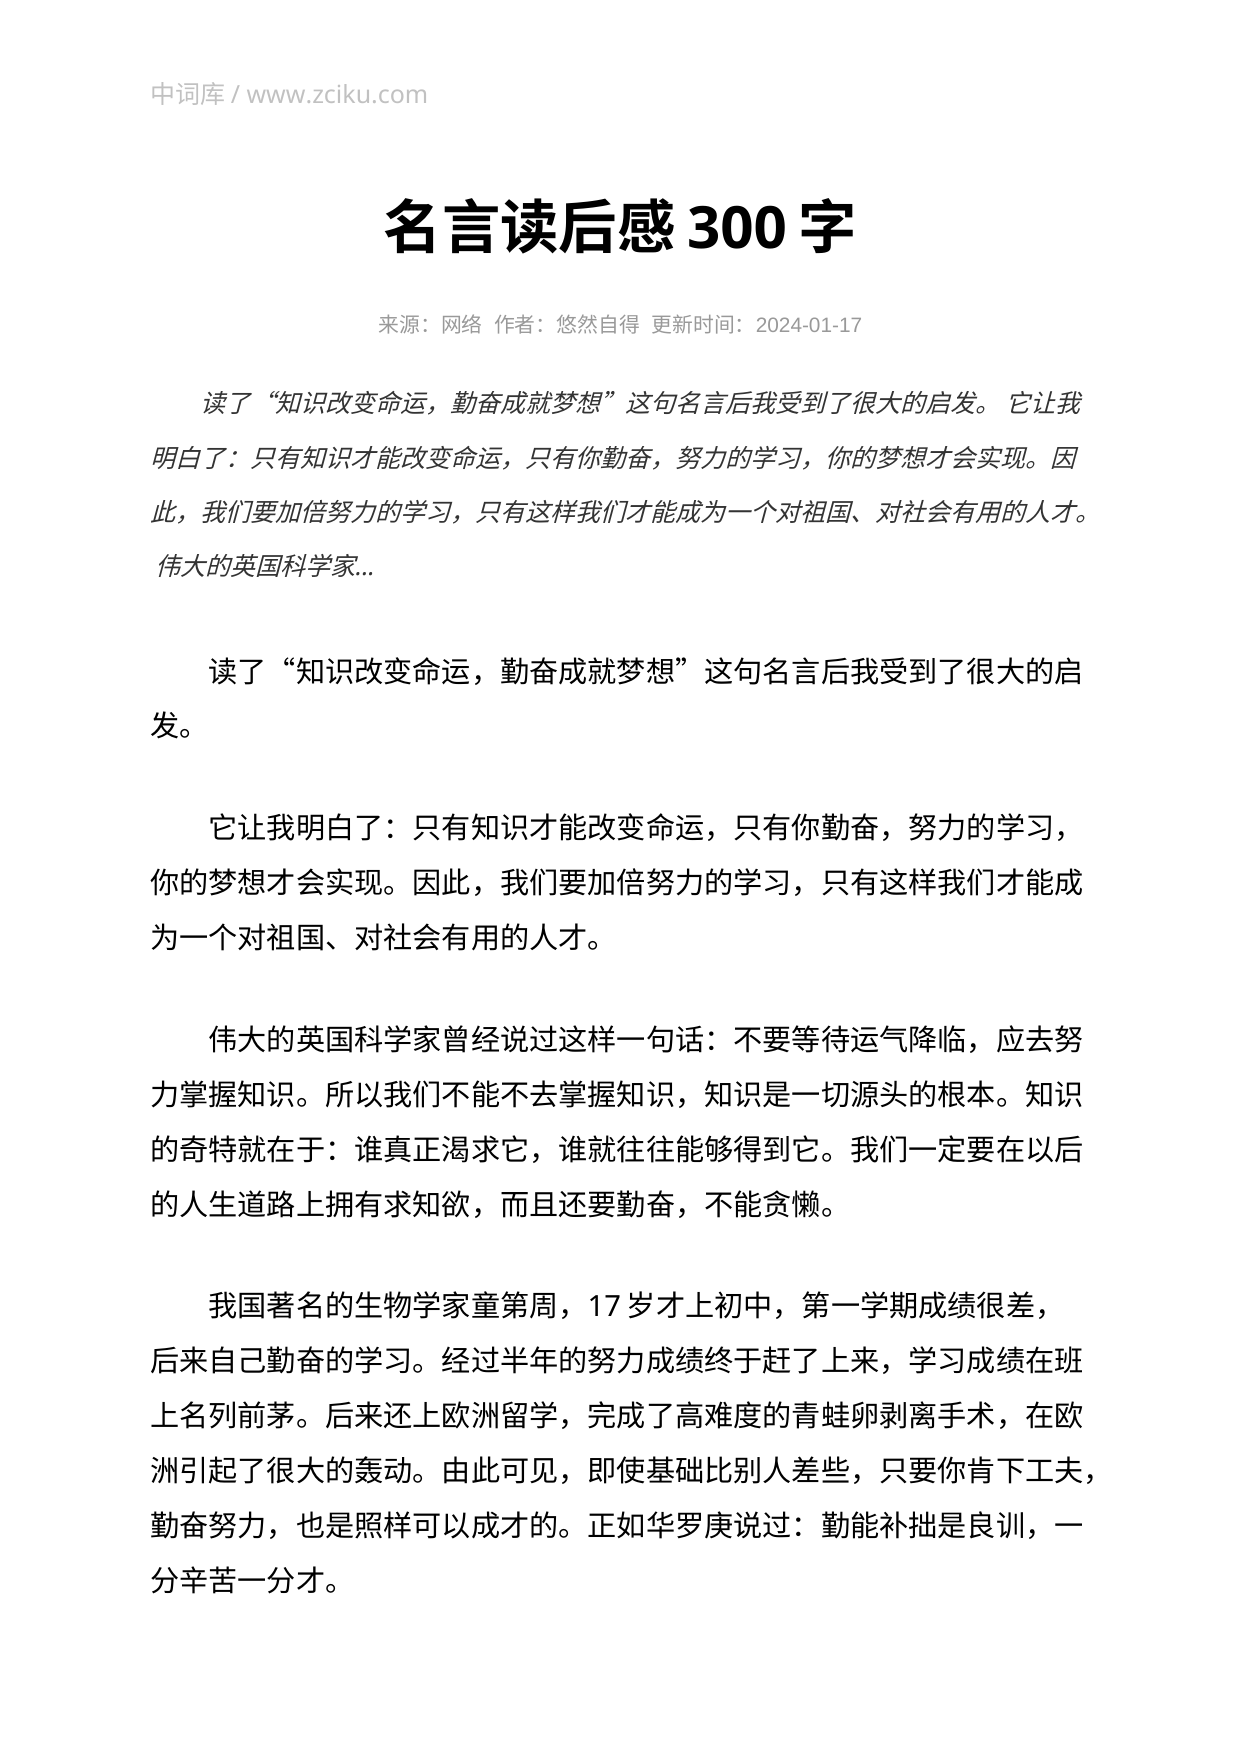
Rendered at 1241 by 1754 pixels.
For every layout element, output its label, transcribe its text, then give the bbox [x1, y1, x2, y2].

text 读了“知识改变命运，勤奋成就梦想”这句名言后我受到了很大的启发。 它让我明白了：只有知识才能改变命运，只有你勤奋，努力的学习，你的梦想才会实现。因此，我们要加倍努力的学习，只有这样我们才能成为一个对祖国、对社会有用的人才。 伟大的英国科学家... [150, 384, 1090, 583]
text 来源：网络 作者：悠然自得 更新时间：2024-01-17 [150, 313, 1090, 337]
text 读了“知识改变命运，勤奋成就梦想”这句名言后我受到了很大的启发。 [150, 648, 1090, 745]
text 我国著名的生物学家童第周，17岁才上初中，第一学期成绩很差，后来自己勤奋的学习。经过半年的努力成绩终于赶了上来，学习成绩在班上名列前茅。后来还上欧洲留学，完成了高难度的青蛙卵剥离手术，在欧洲引起了很大的轰动。由此可见，即使基础比别人差些，只要你肯下工夫，勤奋努力，也是照样可以成才的。正如华罗庚说过：勤能补拙是良训，一分辛苦一分才。 [150, 1283, 1090, 1600]
text 伟大的英国科学家曾经说过这样一句话：不要等待运气降临，应去努力掌握知识。所以我们不能不去掌握知识，知识是一切源头的根本。知识的奇特就在于：谁真正渴求它，谁就往往能够得到它。我们一定要在以后的人生道路上拥有求知欲，而且还要勤奋，不能贪懒。 [150, 1016, 1090, 1223]
text 它让我明白了：只有知识才能改变命运，只有你勤奋，努力的学习，你的梦想才会实现。因此，我们要加倍努力的学习，只有这样我们才能成为一个对祖国、对社会有用的人才。 [150, 805, 1090, 957]
subtitle 名言读后感300字 [150, 181, 1090, 266]
